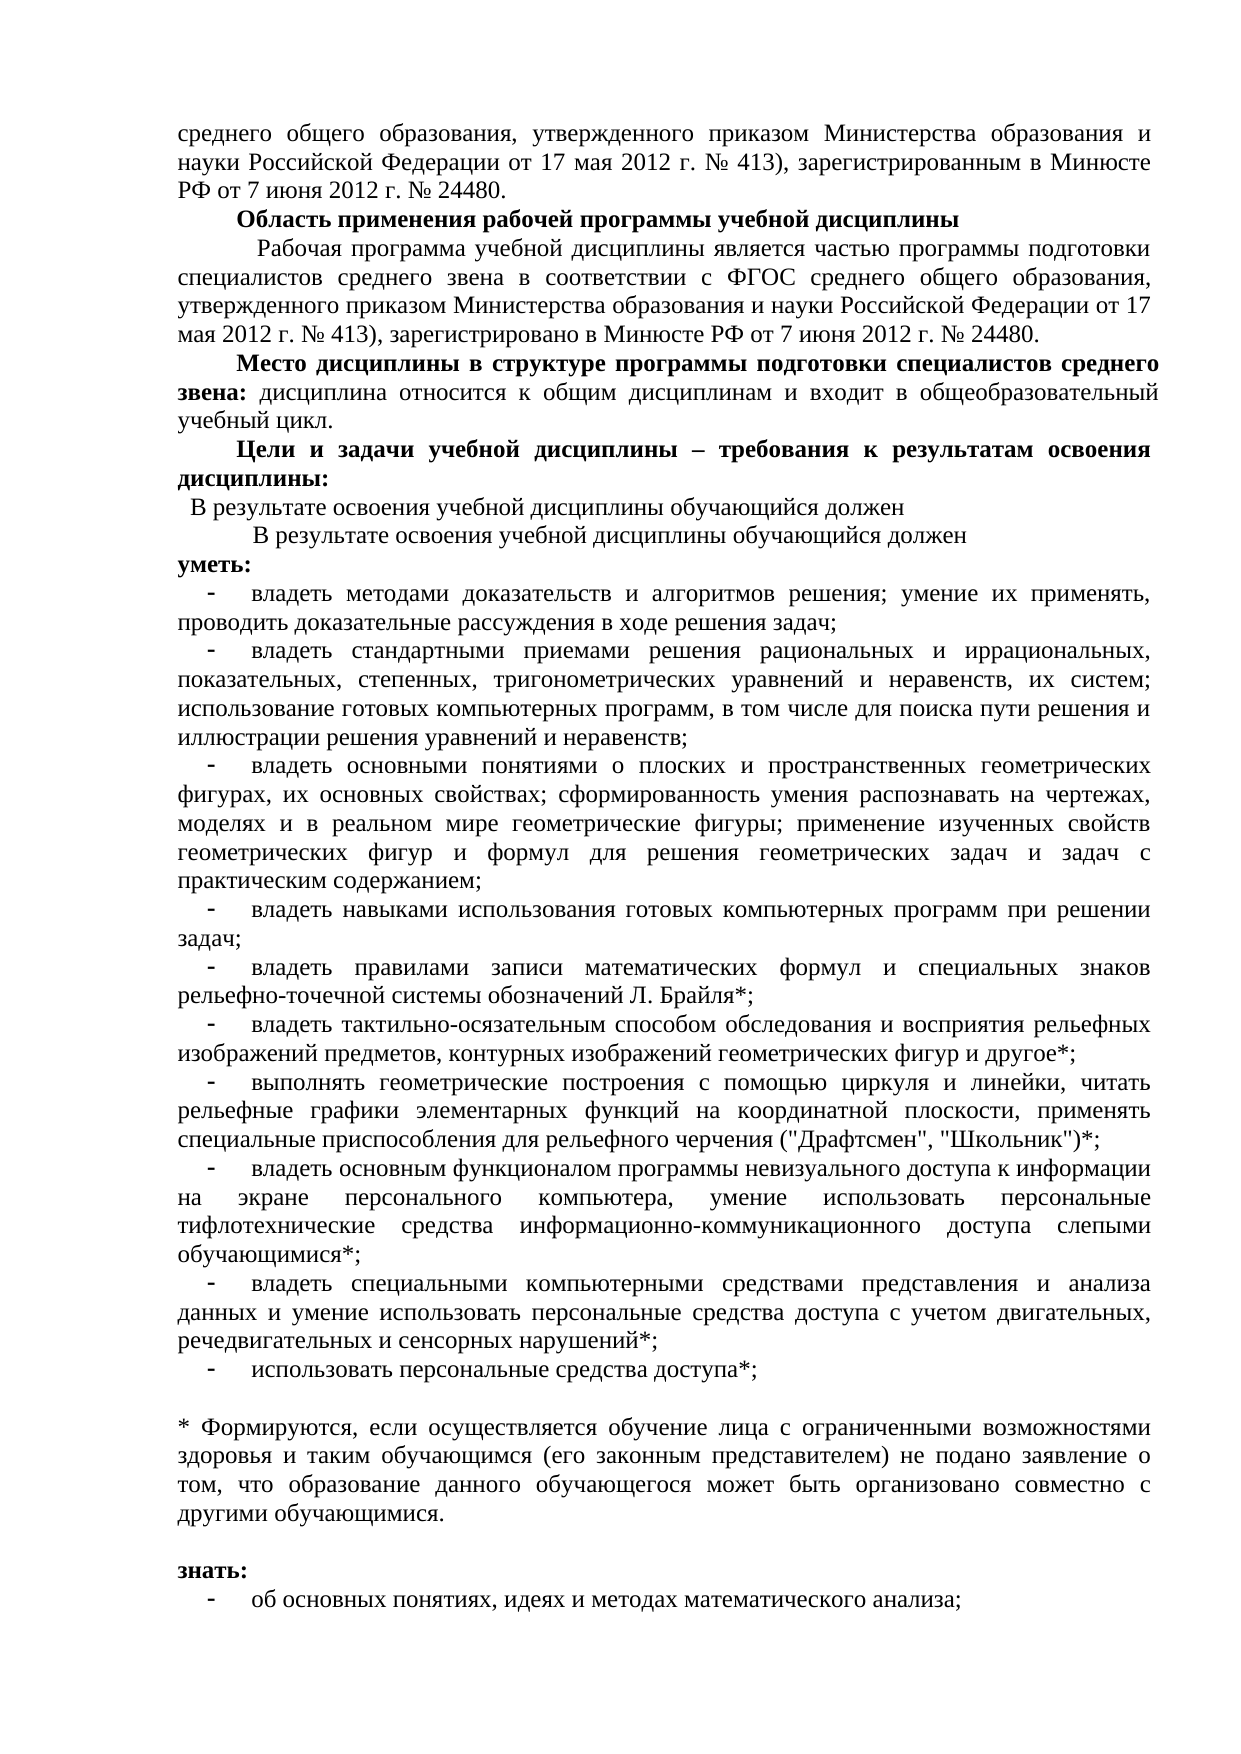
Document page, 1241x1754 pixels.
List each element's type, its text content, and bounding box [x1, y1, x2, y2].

list выполнять геометрические построения с помощью циркуля и линейки, читать рельефные графики элементарных функций на координатной плоскости, применять специальные приспособления для рельефного черчения ("Драфтсмен", "Школьник")*; [177, 1067, 1152, 1153]
list владеть основным функционалом программы невизуального доступа к информации на экране персонального компьютера, умение использовать персональные тифлотехнические средства информационно-коммуникационного доступа слепыми обучающимися*; [177, 1153, 1152, 1268]
text Рабочая программа учебной дисциплины является частью программы подготовки специалистов среднего звена в соответствии с ФГОС среднего общего образования, утвержденного приказом Министерства образования и науки Российской Федерации от 17 мая 2012 г. № 413), зарегистрировано в Минюсте РФ от 7 июня 2012 г. № 24480. [177, 233, 1152, 348]
text В результате освоения учебной дисциплины обучающийся должен [177, 521, 1152, 549]
list владеть тактильно-осязательным способом обследования и восприятия рельефных изображений предметов, контурных изображений геометрических фигур и другое*; [177, 1009, 1152, 1067]
list владеть стандартными приемами решения рациональных и иррациональных, показательных, степенных, тригонометрических уравнений и неравенств, их систем; использование готовых компьютерных программ, в том числе для поиска пути решения и иллюстрации решения уравнений и неравенств; [177, 636, 1152, 751]
list владеть методами доказательств и алгоритмов решения; умение их применять, проводить доказательные рассуждения в ходе решения задач; [177, 578, 1152, 636]
text Место дисциплины в структуре программы подготовки специалистов среднего звена: дисциплина относится к общим дисциплинам и входит в общеобразовательный учебный цикл. [177, 348, 1160, 434]
text Область применения рабочей программы учебной дисциплины [177, 204, 1170, 233]
list владеть основными понятиями о плоских и пространственных геометрических фигурах, их основных свойствах; сформированность умения распознавать на чертежах, моделях и в реальном мире геометрические фигуры; применение изученных свойств геометрических фигур и формул для решения геометрических задач и задач с практическим содержанием; [177, 751, 1152, 894]
list об основных понятиях, идеях и методах математического анализа; [177, 1584, 1152, 1613]
text уметь: [177, 549, 1152, 578]
list использовать персональные средства доступа*; [177, 1354, 1152, 1383]
list владеть специальными компьютерными средствами представления и анализа данных и умение использовать персональные средства доступа с учетом двигательных, речедвигательных и сенсорных нарушений*; [177, 1268, 1152, 1354]
list владеть правилами записи математических формул и специальных знаков рельефно-точечной системы обозначений Л. Брайля*; [177, 952, 1152, 1009]
text знать: [177, 1556, 1152, 1584]
text В результате освоения учебной дисциплины обучающийся должен [177, 492, 1152, 521]
text * Формируются, если осуществляется обучение лица с ограниченными возможностями здоровья и таким обучающимся (его законным представителем) не подано заявление о том, что образование данного обучающегося может быть организовано совместно с другими обучающимися. [177, 1412, 1152, 1527]
list владеть навыками использования готовых компьютерных программ при решении задач; [177, 894, 1152, 952]
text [177, 118, 1152, 204]
text Цели и задачи учебной дисциплины – требования к результатам освоения дисциплины: [177, 434, 1152, 492]
